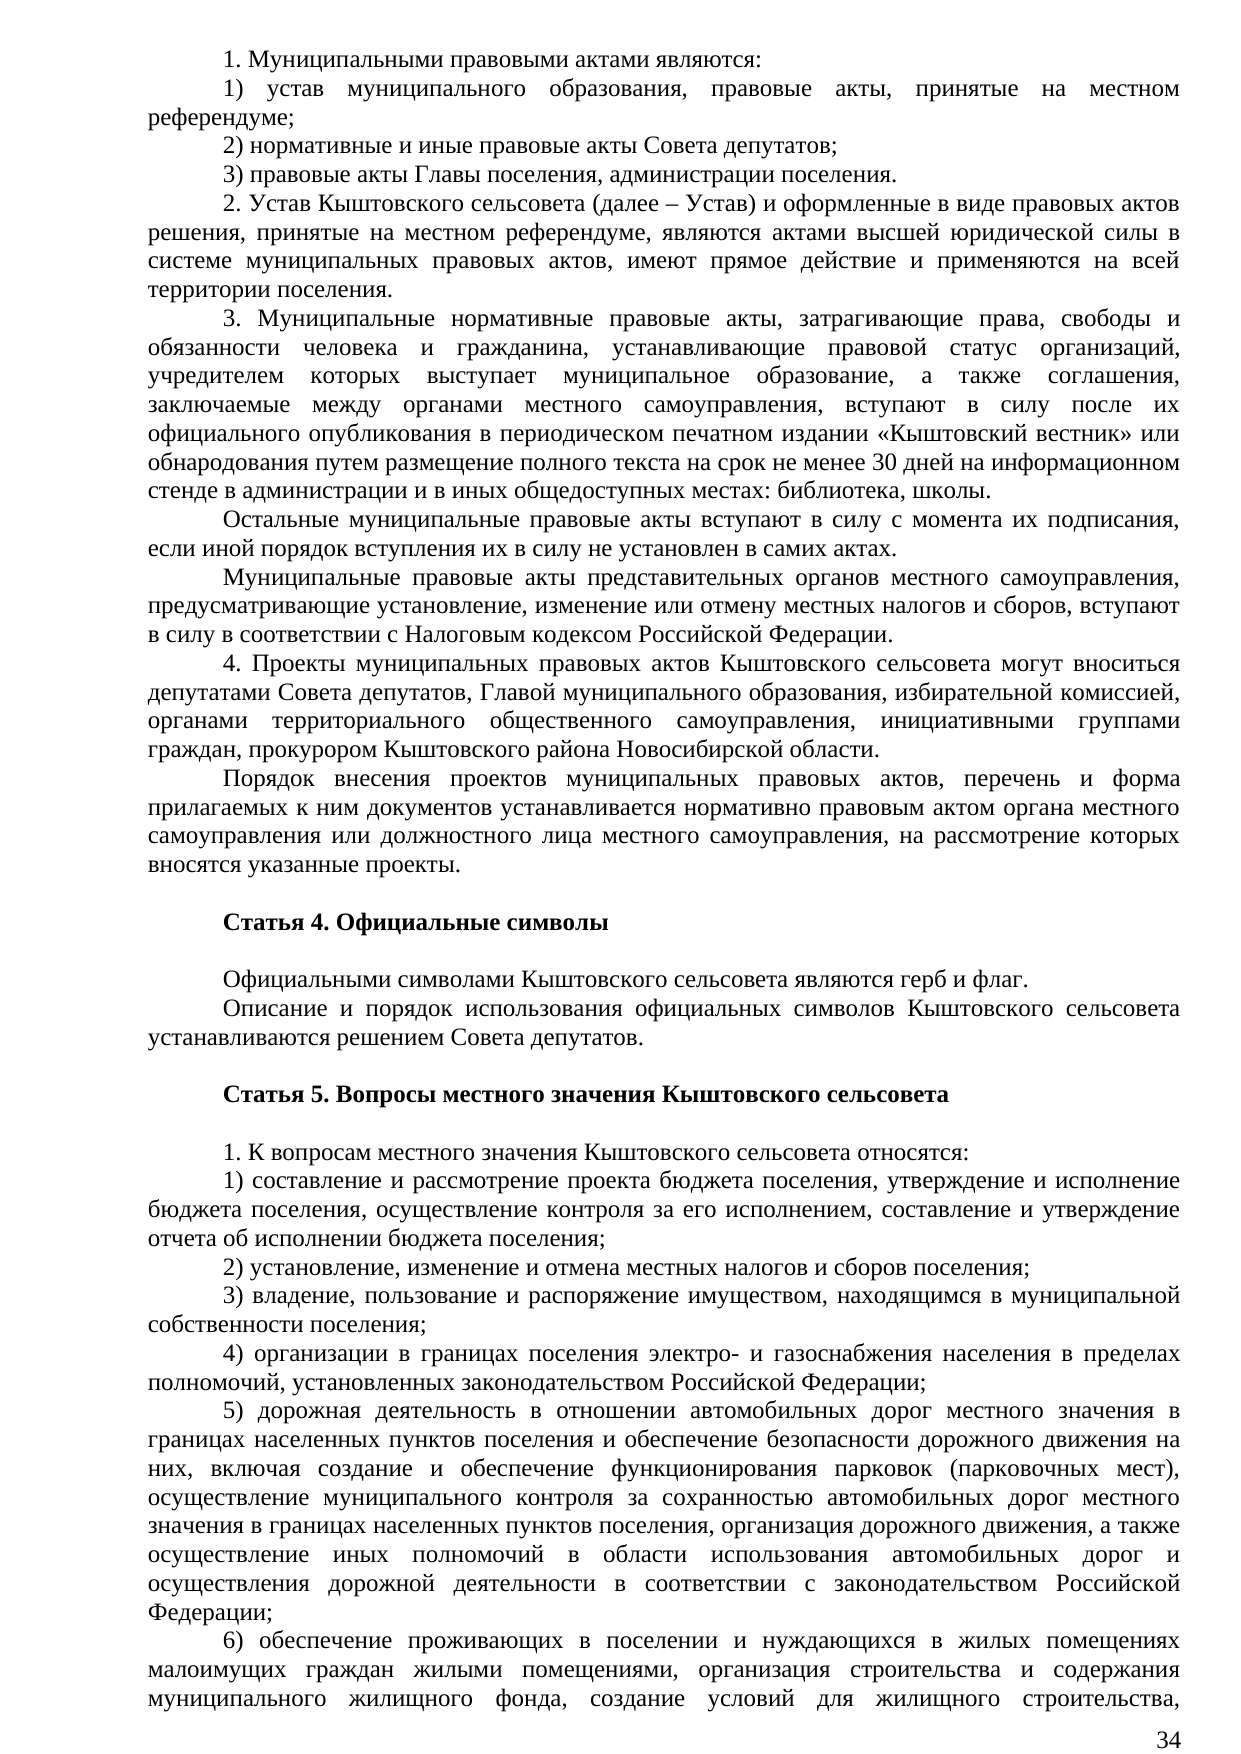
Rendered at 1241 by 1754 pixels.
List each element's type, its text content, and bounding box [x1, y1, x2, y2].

text 4. Проекты муниципальных правовых актов Кыштовского сельсовета могут вноситься депутатами Совета депутатов, Главой муниципального образования, избирательной комиссией, органами территориального общественного самоуправления, инициативными группами граждан, прокурором Кыштовского района Новосибирской области. [148, 648, 1181, 763]
text Официальными символами Кыштовского сельсовета являются герб и флаг. [148, 964, 1181, 993]
text 2) установление, изменение и отмена местных налогов и сборов поселения; [148, 1252, 1181, 1281]
text 2) нормативные и иные правовые акты Совета депутатов; [148, 131, 1181, 159]
text 2. Устав Кыштовского сельсовета (далее – Устав) и оформленные в виде правовых актов решения, принятые на местном референдуме, являются актами высшей юридической силы в системе муниципальных правовых актов, имеют прямое действие и применяются на всей территории поселения. [148, 188, 1181, 303]
text Статья 4. Официальные символы [148, 907, 1181, 936]
text 1) устав муниципального образования, правовые акты, принятые на местном референдуме; [148, 73, 1181, 131]
text 3. Муниципальные нормативные правовые акты, затрагивающие права, свободы и обязанности человека и гражданина, устанавливающие правовой статус организаций, учредителем которых выступает муниципальное образование, а также соглашения, заключаемые между органами местного самоуправления, вступают в силу после их официального опубликования в периодическом печатном издании «Кыштовский вестник» или обнародования путем размещение полного текста на срок не менее 30 дней на информационном стенде в администрации и в иных общедоступных местах: библиотека, школы. [148, 303, 1181, 504]
text Муниципальные правовые акты представительных органов местного самоуправления, предусматривающие установление, изменение или отмену местных налогов и сборов, вступают в силу в соответствии с Налоговым кодексом Российской Федерации. [148, 562, 1181, 648]
text Статья 5. Вопросы местного значения Кыштовского сельсовета [148, 1079, 1181, 1108]
text 5) дорожная деятельность в отношении автомобильных дорог местного значения в границах населенных пунктов поселения и обеспечение безопасности дорожного движения на них, включая создание и обеспечение функционирования парковок (парковочных мест), осуществление муниципального контроля за сохранностью автомобильных дорог местного значения в границах населенных пунктов поселения, организация дорожного движения, а также осуществление иных полномочий в области использования автомобильных дорог и осуществления дорожной деятельности в соответствии с законодательством Российской Федерации; [148, 1396, 1181, 1626]
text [148, 1626, 1181, 1712]
text 1. К вопросам местного значения Кыштовского сельсовета относятся: [148, 1137, 1181, 1166]
text 3) правовые акты Главы поселения, администрации поселения. [148, 159, 1181, 188]
text 3) владение, пользование и распоряжение имуществом, находящимся в муниципальной собственности поселения; [148, 1281, 1181, 1338]
text 1) составление и рассмотрение проекта бюджета поселения, утверждение и исполнение бюджета поселения, осуществление контроля за его исполнением, составление и утверждение отчета об исполнении бюджета поселения; [148, 1166, 1181, 1252]
text Порядок внесения проектов муниципальных правовых актов, перечень и форма прилагаемых к ним документов устанавливается нормативно правовым актом органа местного самоуправления или должностного лица местного самоуправления, на рассмотрение которых вносятся указанные проекты. [148, 763, 1181, 878]
text 1. Муниципальными правовыми актами являются: [148, 44, 1181, 73]
text Описание и порядок использования официальных символов Кыштовского сельсовета устанавливаются решением Совета депутатов. [148, 993, 1181, 1051]
text 4) организации в границах поселения электро- и газоснабжения населения в пределах полномочий, установленных законодательством Российской Федерации; [148, 1338, 1181, 1396]
text Остальные муниципальные правовые акты вступают в силу с момента их подписания, если иной порядок вступления их в силу не установлен в самих актах. [148, 504, 1181, 562]
